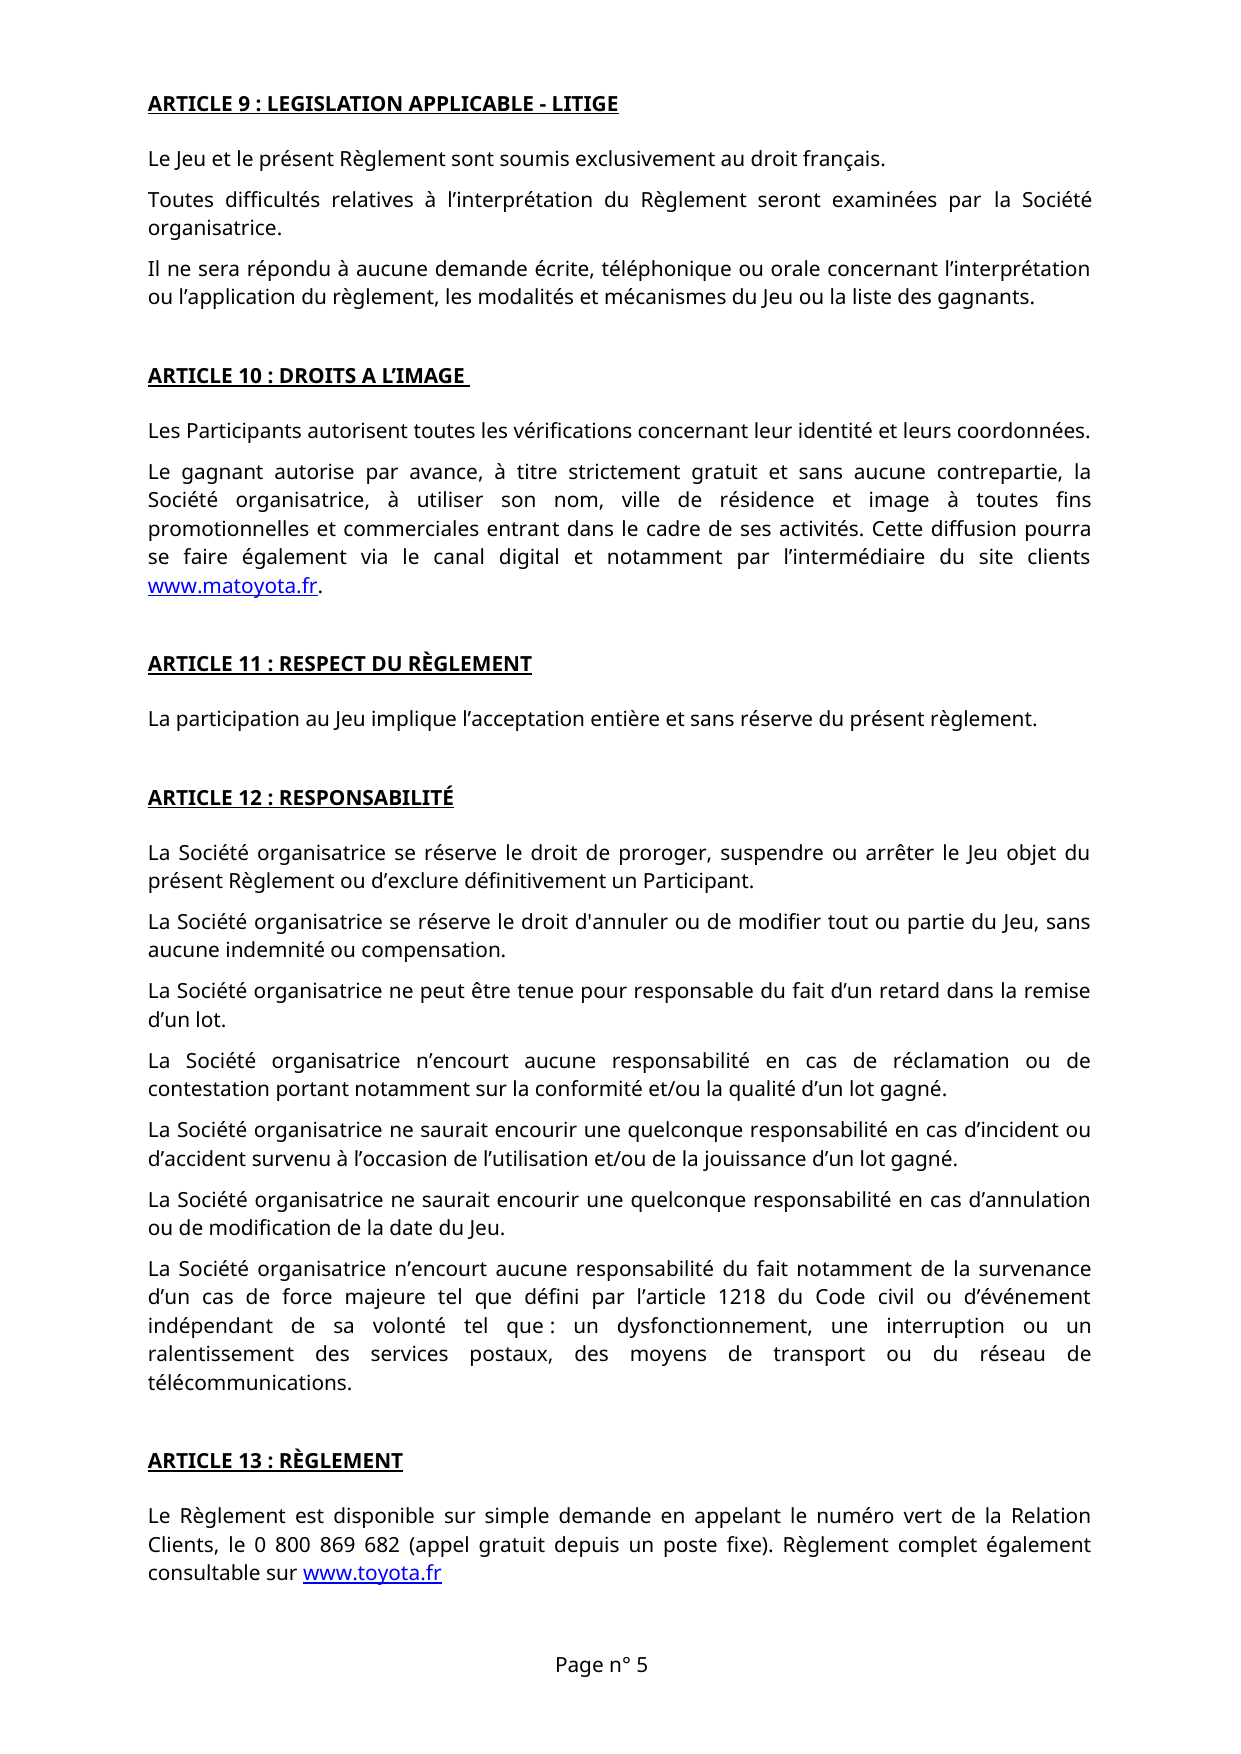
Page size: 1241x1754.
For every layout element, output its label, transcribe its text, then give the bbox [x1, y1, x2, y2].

text Il ne sera répondu à aucune demande écrite, téléphonique ou orale concernant l’interprétation ou l’application du règlement, les modalités et mécanismes du Jeu ou la liste des gagnants. [148, 254, 1092, 311]
text Article 11 : Respect du règlement [148, 649, 1092, 678]
text La Société organisatrice n’encourt aucune responsabilité du fait notamment de la survenance d’un cas de force majeure tel que défini par l’article 1218 du Code civil ou d’événement indépendant de sa volonté tel que : un dysfonctionnement, une interruption ou un ralentissement des services postaux, des moyens de transport ou du réseau de télécommunications. [148, 1254, 1092, 1396]
text La Société organisatrice ne saurait encourir une quelconque responsabilité en cas d’annulation ou de modification de la date du Jeu. [148, 1185, 1092, 1242]
text La Société organisatrice n’encourt aucune responsabilité en cas de réclamation ou de contestation portant notamment sur la conformité et/ou la qualité d’un lot gagné. [148, 1046, 1092, 1103]
text Article 9 : legislation appliCable - LITIGE [148, 89, 1092, 117]
text Article 12 : Responsabilité [148, 783, 1092, 811]
text Les Participants autorisent toutes les vérifications concernant leur identité et leurs coordonnées. [148, 416, 1092, 444]
text La Société organisatrice ne peut être tenue pour responsable du fait d’un retard dans la remise d’un lot. [148, 977, 1092, 1033]
text Le gagnant autorise par avance, à titre strictement gratuit et sans aucune contrepartie, la Société organisatrice, à utiliser son nom, ville de résidence et image à toutes fins promotionnelles et commerciales entrant dans le cadre de ses activités. Cette diffusion pourra se faire également via le canal digital et notamment par l’intermédiaire du site clients www.matoyota.fr. [148, 457, 1092, 599]
text La participation au Jeu implique l’acceptation entière et sans réserve du présent règlement. [148, 704, 1092, 733]
text Article 10 : DROITS A L’IMAGE [148, 361, 1092, 389]
text La Société organisatrice se réserve le droit de proroger, suspendre ou arrêter le Jeu objet du présent Règlement ou d’exclure définitivement un Participant. [148, 838, 1092, 895]
text Article 13 : règlement [148, 1446, 1092, 1475]
text La Société organisatrice se réserve le droit d'annuler ou de modifier tout ou partie du Jeu, sans aucune indemnité ou compensation. [148, 907, 1092, 964]
text La Société organisatrice ne saurait encourir une quelconque responsabilité en cas d’incident ou d’accident survenu à l’occasion de l’utilisation et/ou de la jouissance d’un lot gagné. [148, 1115, 1092, 1172]
text Le Règlement est disponible sur simple demande en appelant le numéro vert de la Relation Clients, le 0 800 869 682 (appel gratuit depuis un poste fixe). Règlement complet également consultable sur www.toyota.fr [148, 1501, 1092, 1587]
text Le Jeu et le présent Règlement sont soumis exclusivement au droit français. [148, 144, 1092, 172]
text Toutes difficultés relatives à l’interprétation du Règlement seront examinées par la Société organisatrice. [148, 185, 1092, 242]
